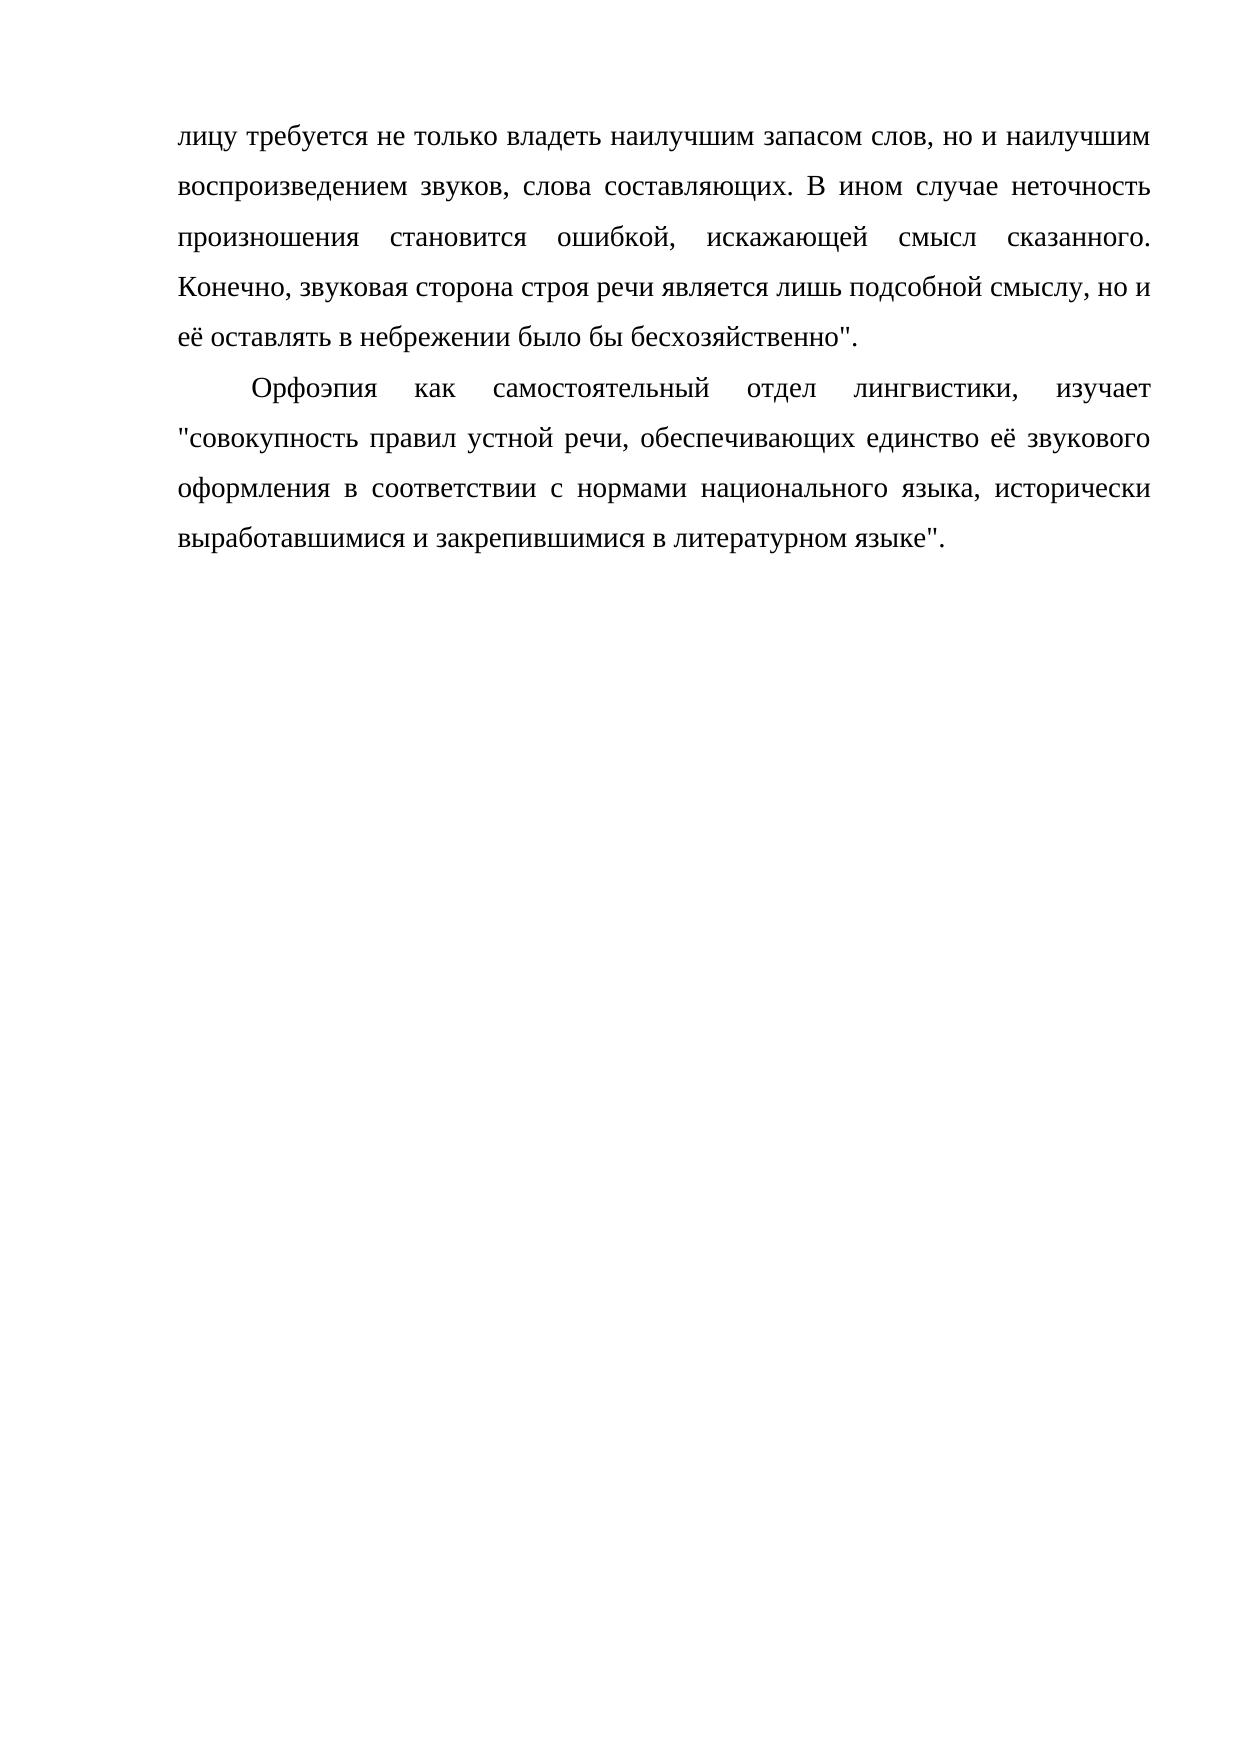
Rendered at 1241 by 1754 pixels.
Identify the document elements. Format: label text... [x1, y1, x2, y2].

text Орфоэпия как самостоятельный отдел лингвистики, изучает "совокупность правил устной речи, обеспечивающих единство её звукового оформления в соответствии с нормами национального языка, исторически выработавшимися и закрепившимися в литературном языке". [177, 370, 1152, 554]
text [177, 118, 1152, 353]
